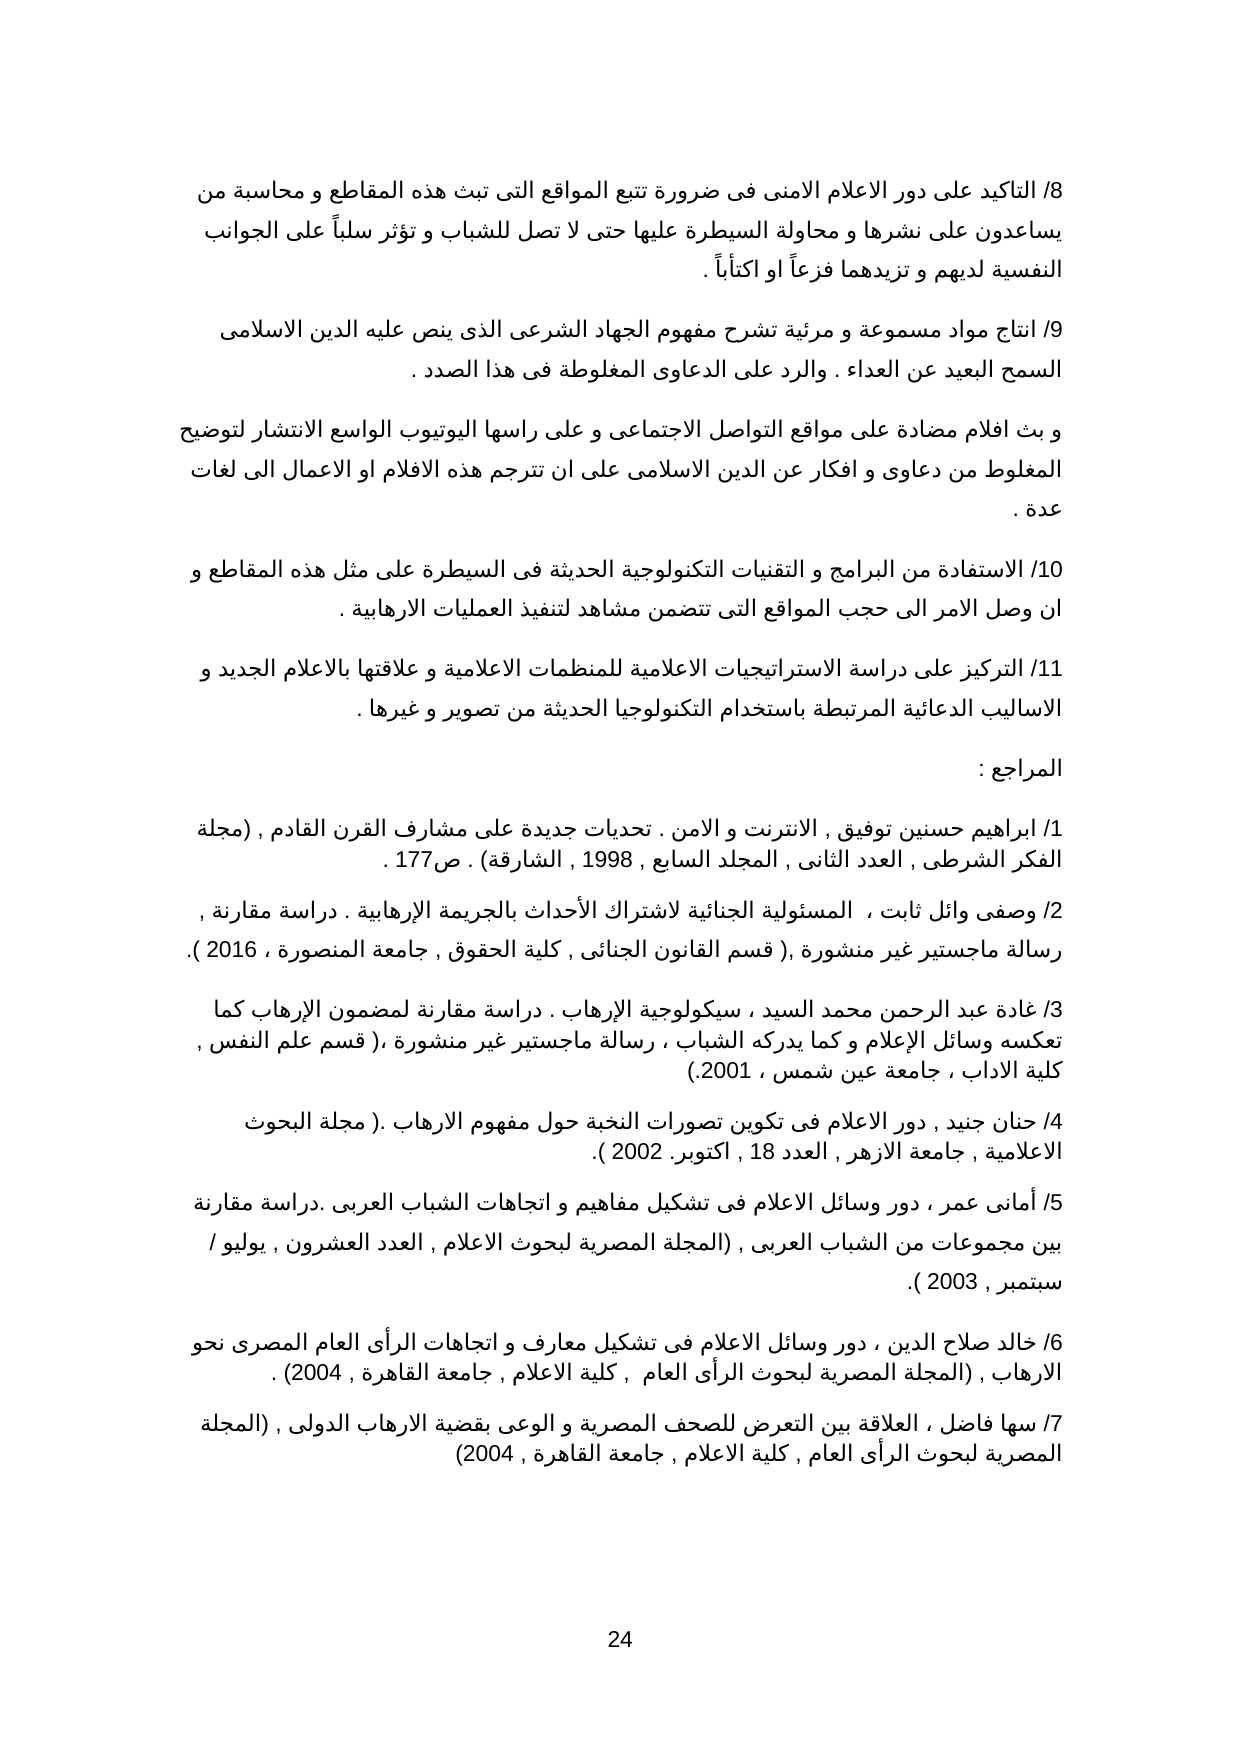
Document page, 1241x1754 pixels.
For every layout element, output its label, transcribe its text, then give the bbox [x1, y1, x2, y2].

text 5/ أمانى عمر ، دور وسائل الاعلام فى تشكيل مفاهيم و اتجاهات الشباب العربى .دراسة مقارنة بين مجموعات من الشباب العربى , (المجلة المصرية لبحوث الاعلام , العدد العشرون , يوليو / سبتمبر , 2003 ). [177, 1189, 1063, 1294]
text 1/ ابراهيم حسنين توفيق , الانترنت و الامن . تحديات جديدة على مشارف القرن القادم , (مجلة الفكر الشرطى , العدد الثانى , المجلد السابع , 1998 , الشارقة) . ص177 . [177, 815, 1063, 872]
text 8/ التاكيد على دور الاعلام الامنى فى ضرورة تتبع المواقع التى تبث هذه المقاطع و محاسبة من يساعدون على نشرها و محاولة السيطرة عليها حتى لا تصل للشباب و تؤثر سلباً على الجوانب النفسية لديهم و تزيدهما فزعاً او اكتأباً . [177, 177, 1063, 282]
text و بث افلام مضادة على مواقع التواصل الاجتماعى و على راسها اليوتيوب الواسع الانتشار لتوضيح المغلوط من دعاوى و افكار عن الدين الاسلامى على ان تترجم هذه الافلام او الاعمال الى لغات عدة . [177, 416, 1063, 522]
text 4/ حنان جنيد , دور الاعلام فى تكوين تصورات النخبة حول مفهوم الارهاب .( مجلة البحوث الاعلامية , جامعة الازهر , العدد 18 , اكتوبر. 2002 ). [177, 1108, 1063, 1164]
text 2/ وصفى وائل ثابت ، المسئولية الجنائية لاشتراك الأحداث بالجريمة الإرهابية . دراسة مقارنة , رسالة ماجستير غير منشورة ,( قسم القانون الجنائى , كلية الحقوق , جامعة المنصورة ، 2016 ). [177, 897, 1063, 962]
text المراجع : [177, 755, 1063, 781]
text 11/ التركيز على دراسة الاستراتيجيات الاعلامية للمنظمات الاعلامية و علاقتها بالاعلام الجديد و الاساليب الدعائية المرتبطة باستخدام التكنولوجيا الحديثة من تصوير و غيرها . [177, 655, 1063, 721]
text 6/ خالد صلاح الدين ، دور وسائل الاعلام فى تشكيل معارف و اتجاهات الرأى العام المصرى نحو الارهاب , (المجلة المصرية لبحوث الرأى العام , كلية الاعلام , جامعة القاهرة , 2004) . [177, 1328, 1063, 1385]
text 3/ غادة عبد الرحمن محمد السيد ، سيكولوجية الإرهاب . دراسة مقارنة لمضمون الإرهاب كما تعكسه وسائل الإعلام و كما يدركه الشباب ، رسالة ماجستير غير منشورة ،( قسم علم النفس , كلية الاداب ، جامعة عين شمس ، 2001.) [177, 996, 1063, 1083]
text 7/ سها فاضل ، العلاقة بين التعرض للصحف المصرية و الوعى بقضية الارهاب الدولى , (المجلة المصرية لبحوث الرأى العام , كلية الاعلام , جامعة القاهرة , 2004) [177, 1410, 1063, 1466]
text 9/ انتاج مواد مسموعة و مرئية تشرح مفهوم الجهاد الشرعى الذى ينص عليه الدين الاسلامى السمح البعيد عن العداء . والرد على الدعاوى المغلوطة فى هذا الصدد . [177, 316, 1063, 382]
text 10/ الاستفادة من البرامج و التقنيات التكنولوجية الحديثة فى السيطرة على مثل هذه المقاطع و ان وصل الامر الى حجب المواقع التى تتضمن مشاهد لتنفيذ العمليات الارهابية . [177, 556, 1063, 621]
